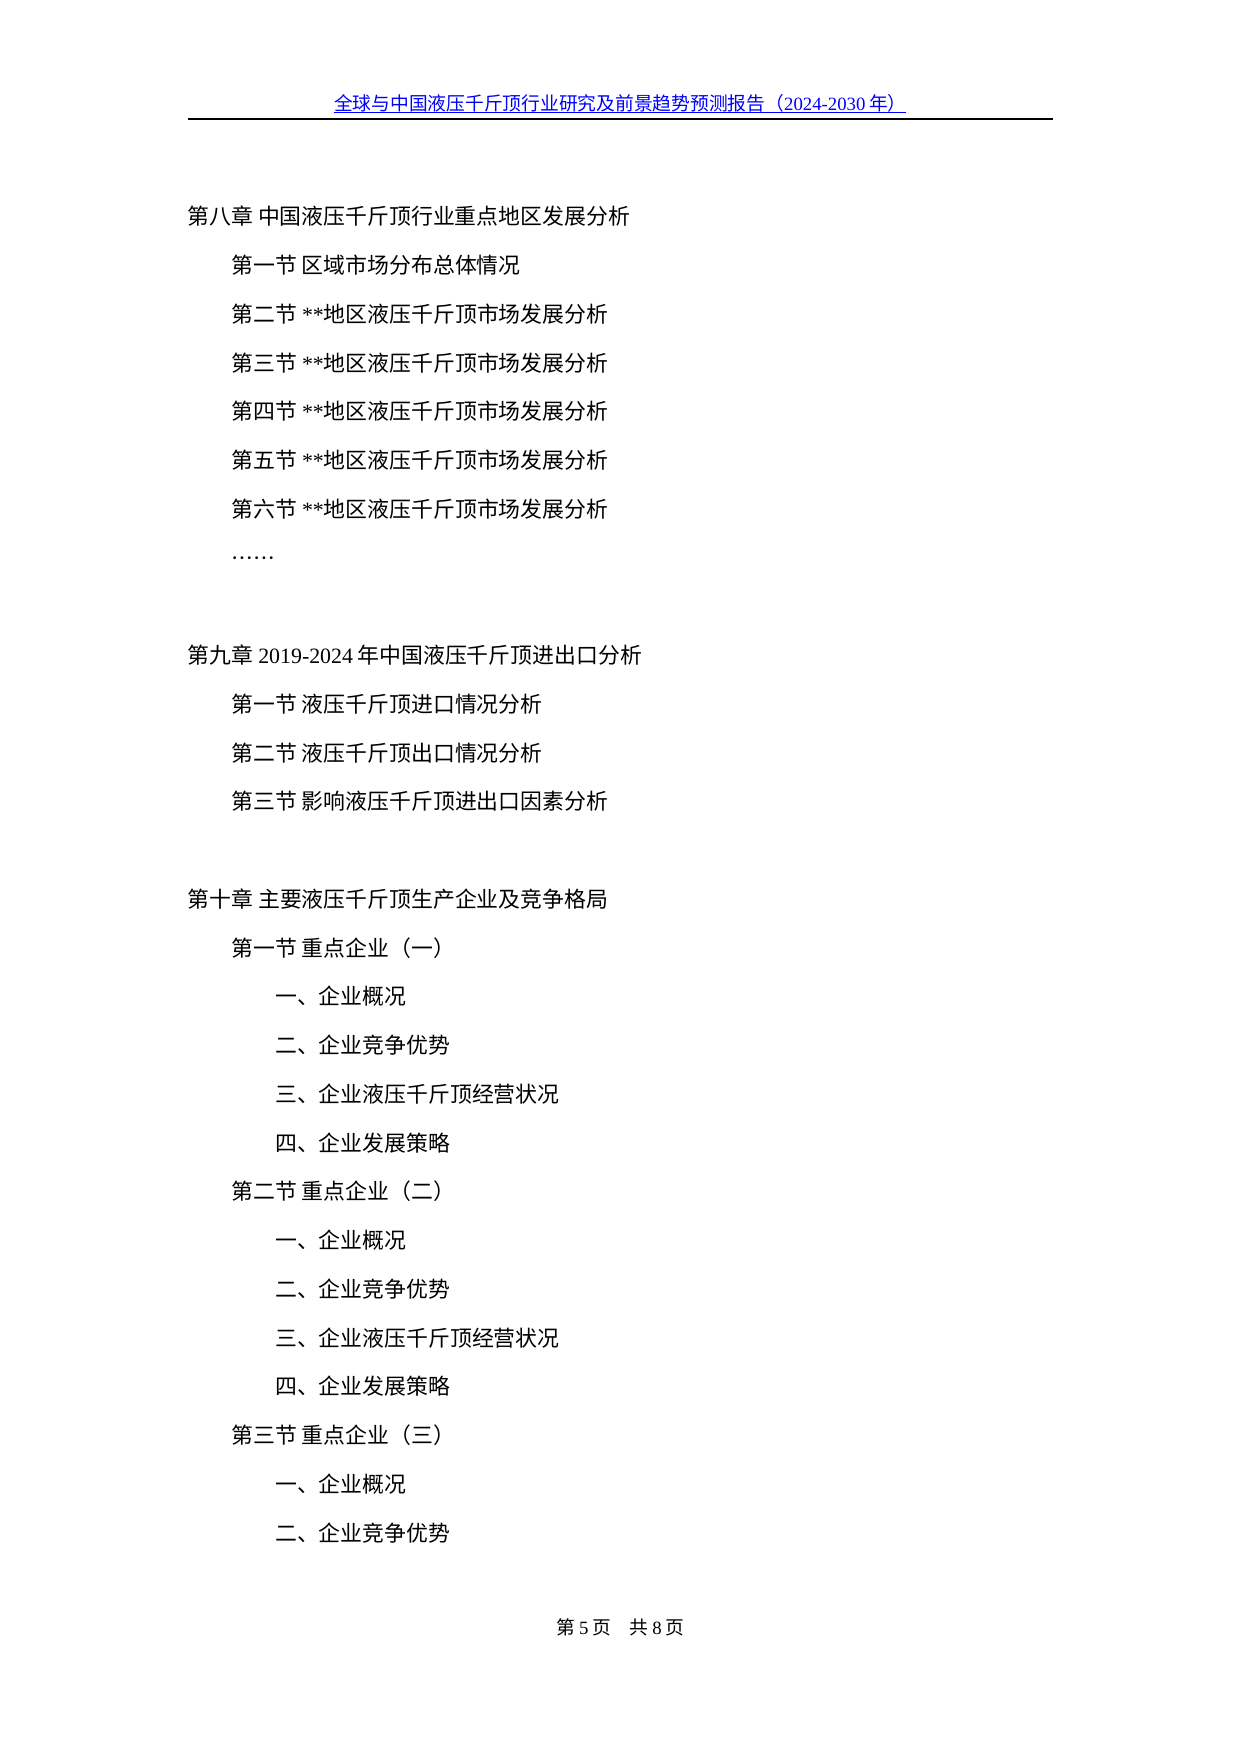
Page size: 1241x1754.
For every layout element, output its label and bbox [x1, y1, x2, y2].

text [187, 150, 1053, 1548]
